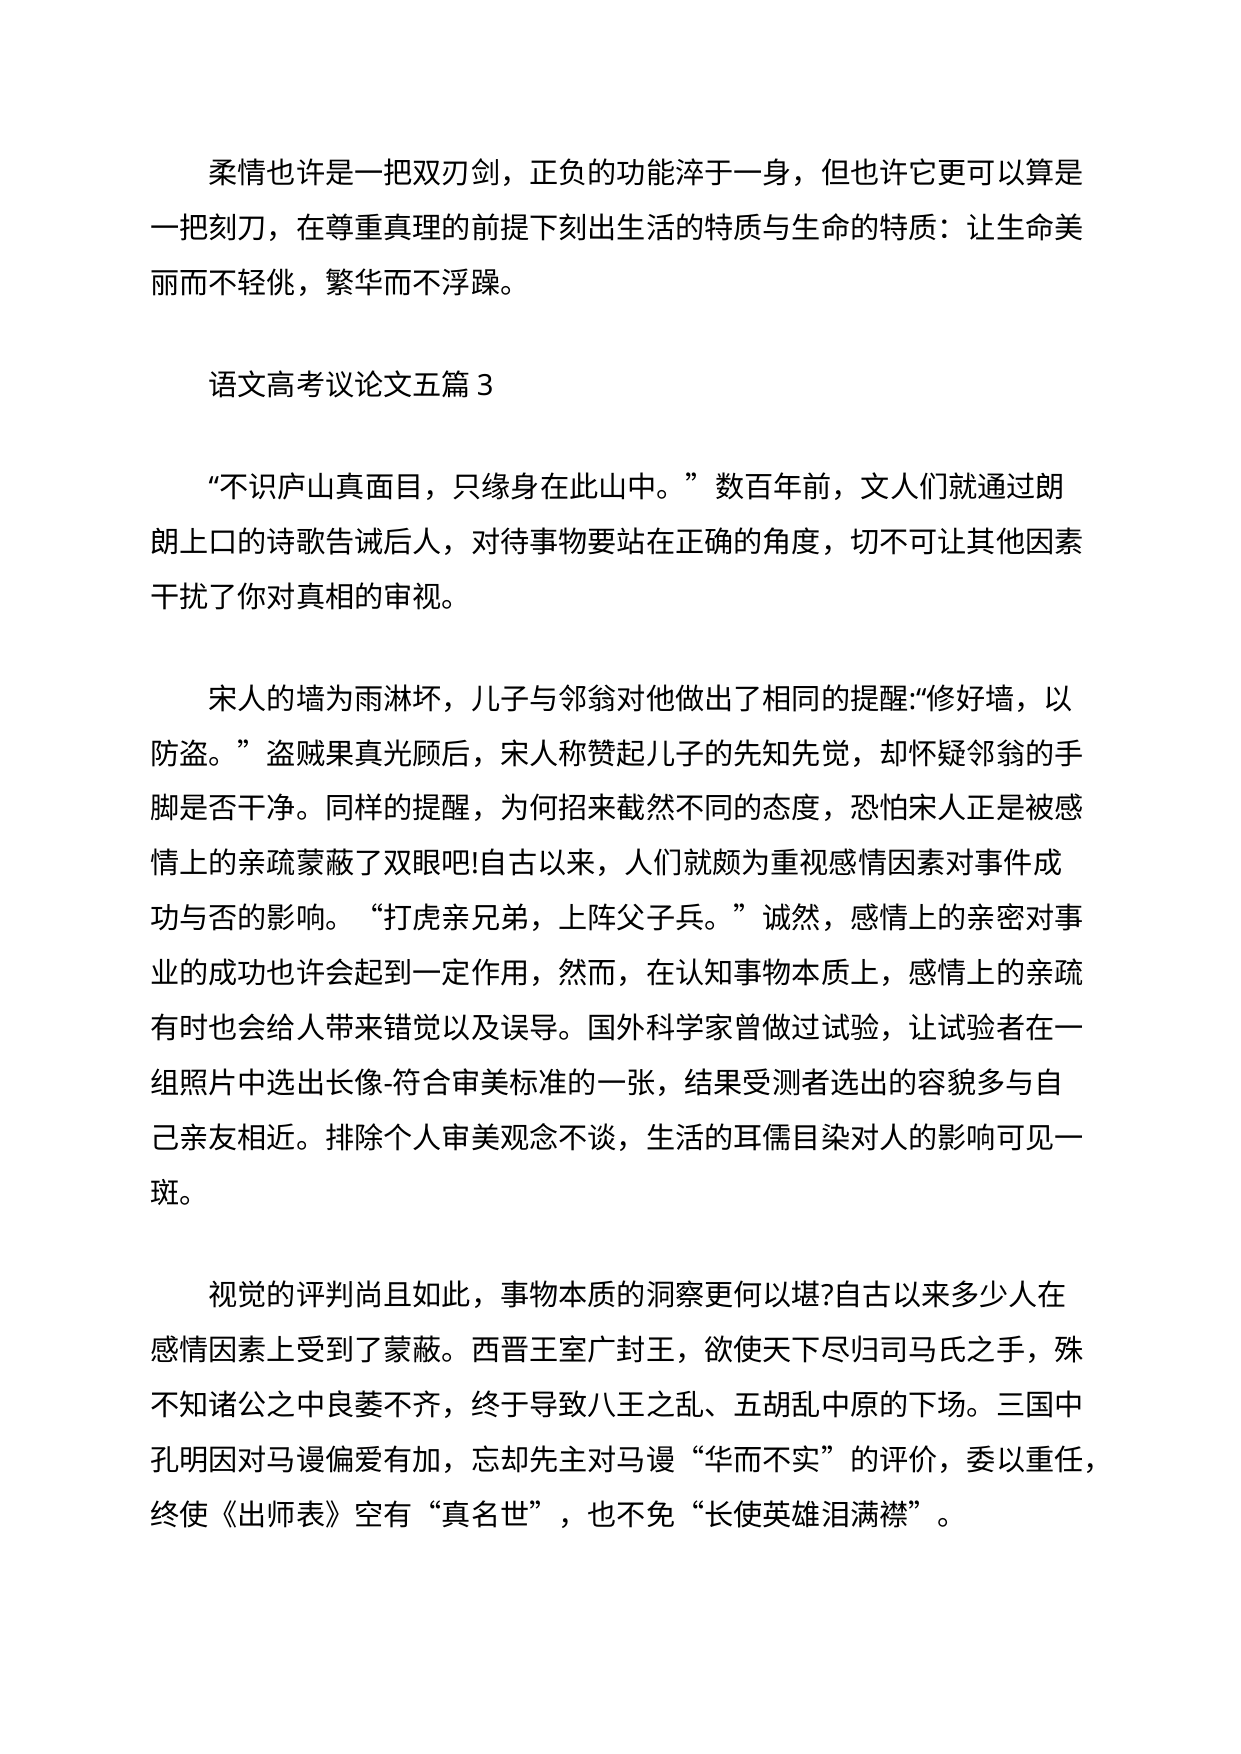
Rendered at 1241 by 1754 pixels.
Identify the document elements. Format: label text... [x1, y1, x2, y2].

text 宋人的墙为雨淋坏，儿子与邻翁对他做出了相同的提醒:“修好墙，以防盗。”盗贼果真光顾后，宋人称赞起儿子的先知先觉，却怀疑邻翁的手脚是否干净。同样的提醒，为何招来截然不同的态度，恐怕宋人正是被感情上的亲疏蒙蔽了双眼吧!自古以来，人们就颇为重视感情因素对事件成功与否的影响。“打虎亲兄弟，上阵父子兵。”诚然，感情上的亲密对事业的成功也许会起到一定作用，然而，在认知事物本质上，感情上的亲疏有时也会给人带来错觉以及误导。国外科学家曾做过试验，让试验者在一组照片中选出长像-符合审美标准的一张，结果受测者选出的容貌多与自己亲友相近。排除个人审美观念不谈，生活的耳儒目染对人的影响可见一斑。 [150, 675, 1090, 1212]
text 语文高考议论文五篇3 [150, 362, 1090, 404]
text “不识庐山真面目，只缘身在此山中。”数百年前，文人们就通过朗朗上口的诗歌告诫后人，对待事物要站在正确的角度，切不可让其他因素干扰了你对真相的审视。 [150, 463, 1090, 616]
text 柔情也许是一把双刃剑，正负的功能淬于一身，但也许它更可以算是一把刻刀，在尊重真理的前提下刻出生活的特质与生命的特质：让生命美丽而不轻佻，繁华而不浮躁。 [150, 150, 1090, 302]
text 视觉的评判尚且如此，事物本质的洞察更何以堪?自古以来多少人在感情因素上受到了蒙蔽。西晋王室广封王，欲使天下尽归司马氏之手，殊不知诸公之中良萎不齐，终于导致八王之乱、五胡乱中原的下场。三国中孔明因对马谩偏爱有加，忘却先主对马谩“华而不实”的评价，委以重任，终使《出师表》空有“真名世”，也不免“长使英雄泪满襟”。 [150, 1271, 1090, 1533]
